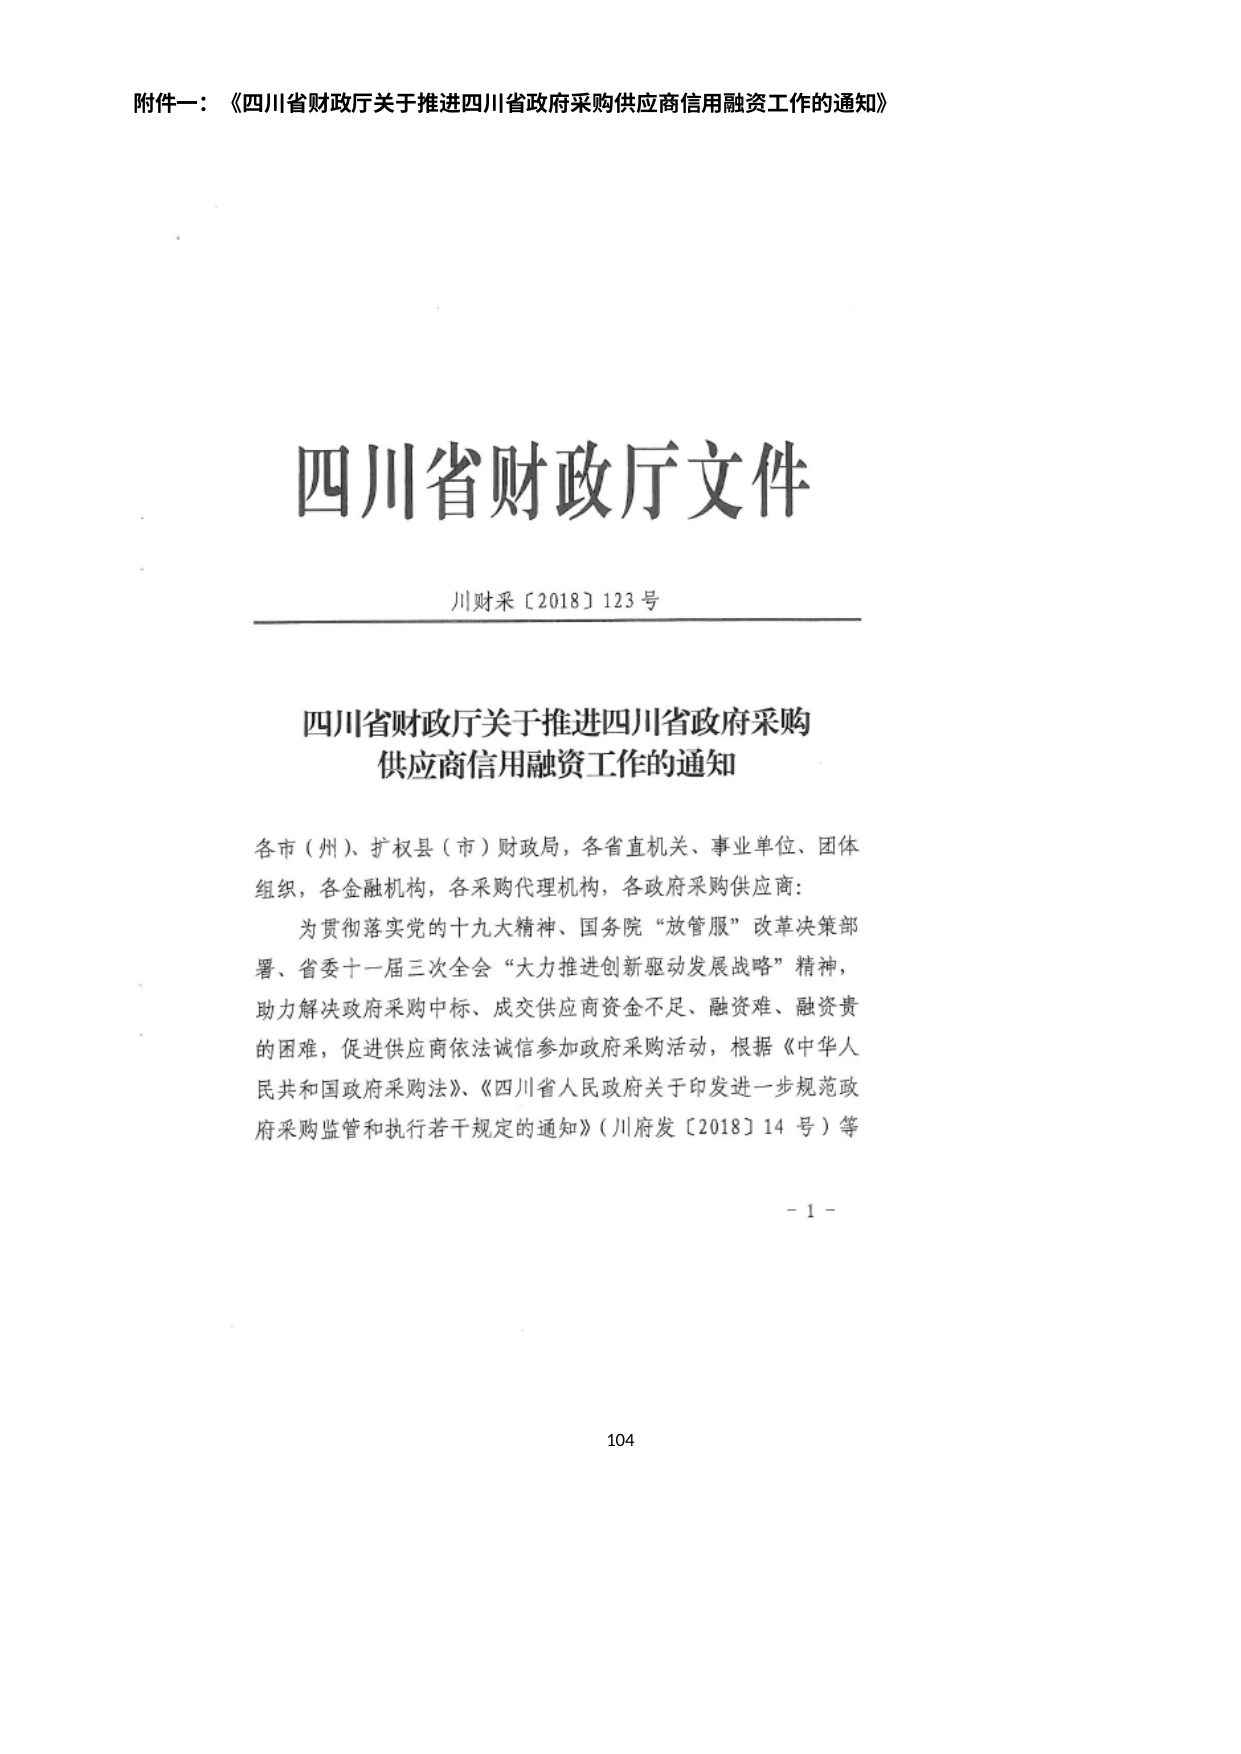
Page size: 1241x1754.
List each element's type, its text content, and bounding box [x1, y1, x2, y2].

text 附件一：《四川省财政厅关于推进四川省政府采购供应商信用融资工作的通知》 [133, 85, 1107, 118]
picture [132, 150, 975, 1347]
